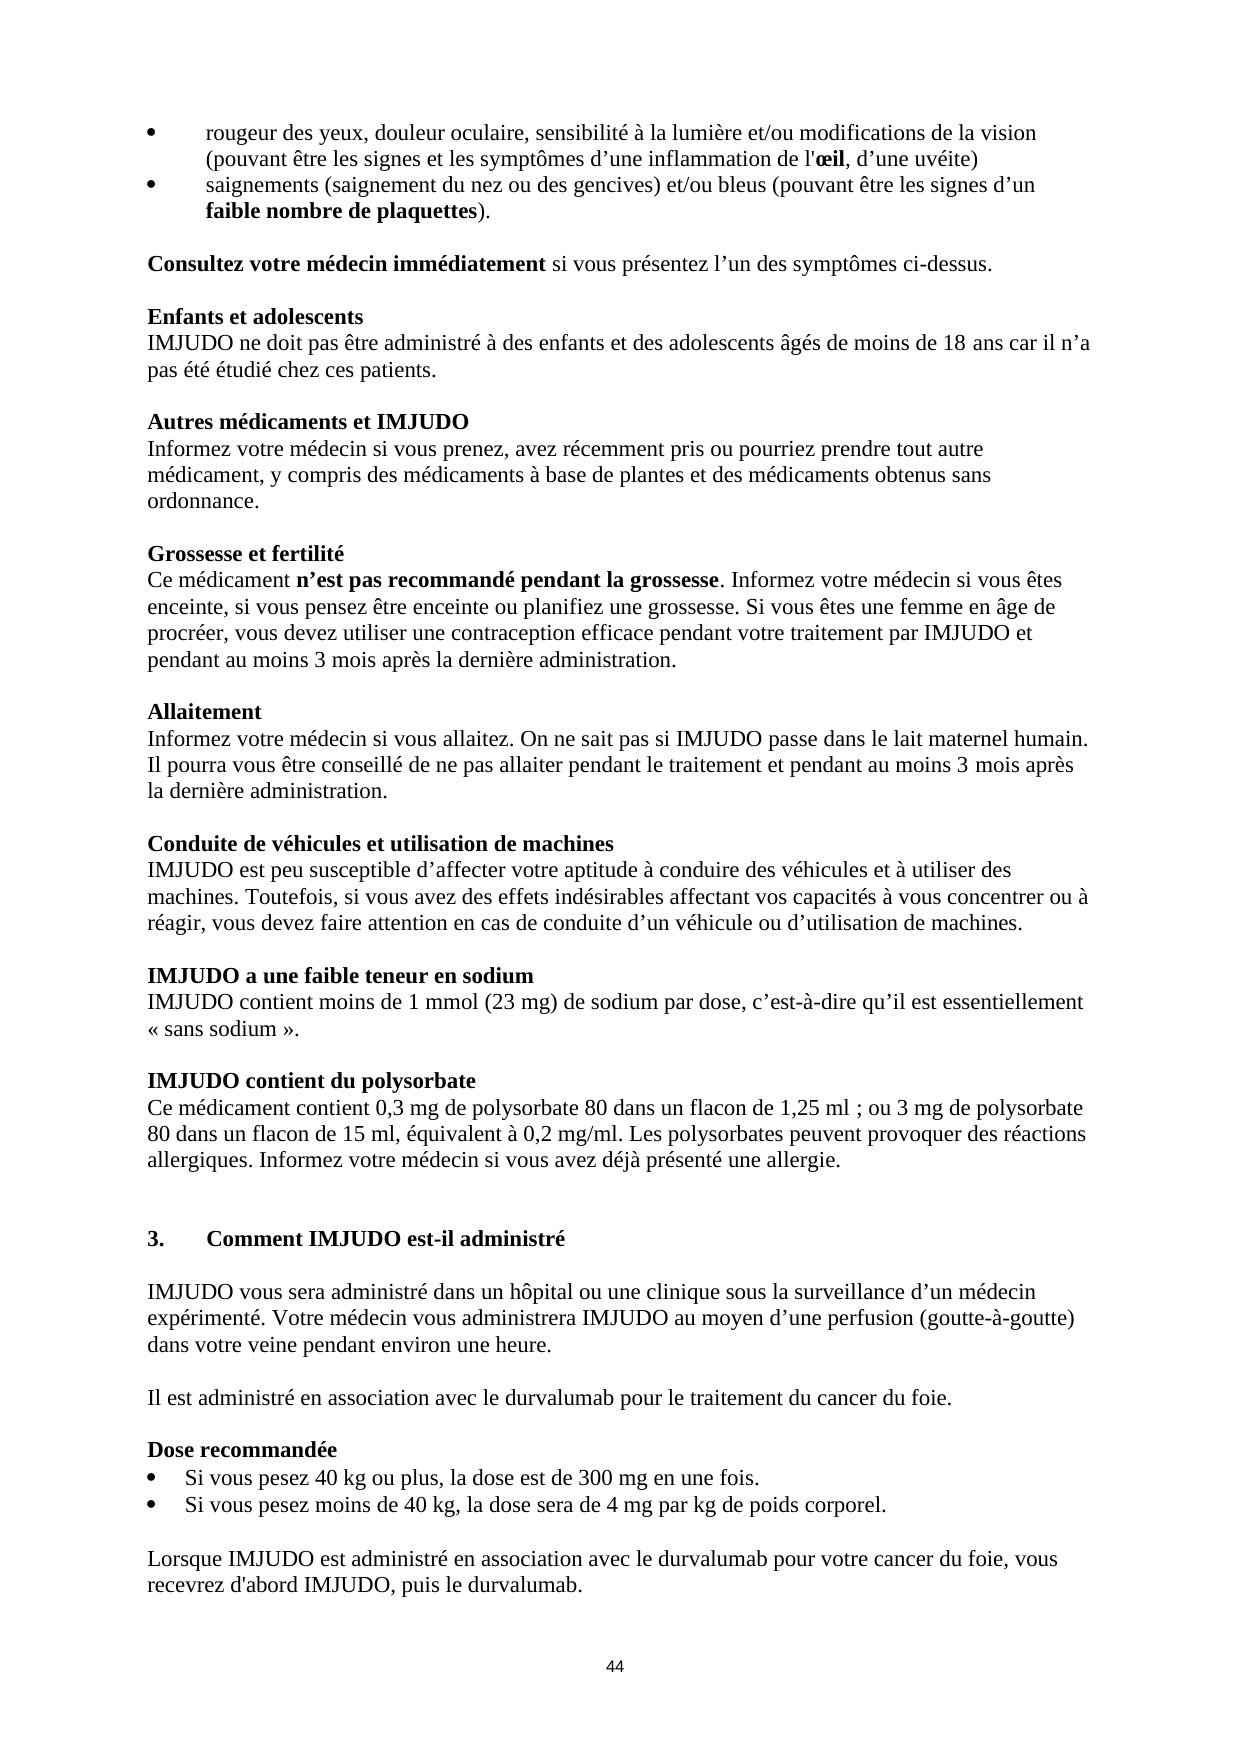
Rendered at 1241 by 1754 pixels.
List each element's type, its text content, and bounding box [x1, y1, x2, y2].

list IMJUDO est peu susceptible d’affecter votre aptitude à conduire des véhicules et à utiliser des machines. Toutefois, si vous avez des effets indésirables affectant vos capacités à vous concentrer ou à réagir, vous devez faire attention en cas de conduite d’un véhicule ou d’utilisation de machines. [147, 856, 1093, 936]
list Si vous pesez 40 kg ou plus, la dose est de 300 mg en une fois. [147, 1463, 1093, 1491]
list IMJUDO contient moins de 1 mmol (23 mg) de sodium par dose, c’est-à-dire qu’il est essentiellement « sans sodium ». [147, 988, 1093, 1041]
list Ce médicament contient 0,3 mg de polysorbate 80 dans un flacon de 1,25 ml ; ou 3 mg de polysorbate 80 dans un flacon de 15 ml, équivalent à 0,2 mg/ml. Les polysorbates peuvent provoquer des réactions allergiques. Informez votre médecin si vous avez déjà présenté une allergie. [147, 1094, 1093, 1173]
list Autres médicaments et IMJUDO [147, 408, 1093, 435]
list Si vous pesez moins de 40 kg, la dose sera de 4 mg par kg de poids corporel. [147, 1491, 1093, 1519]
text 3. Comment IMJUDO est-il administré [147, 1225, 1093, 1252]
list IMJUDO ne doit pas être administré à des enfants et des adolescents âgés de moins de 18 ans car il n’a pas été étudié chez ces patients. [147, 329, 1093, 382]
list Consultez votre médecin immédiatement si vous présentez l’un des symptômes ci-dessus. [147, 250, 1093, 277]
list Informez votre médecin si vous prenez, avez récemment pris ou pourriez prendre tout autre médicament, y compris des médicaments à base de plantes et des médicaments obtenus sans ordonnance. [147, 435, 1093, 514]
list Dose recommandée [147, 1436, 1093, 1463]
list IMJUDO vous sera administré dans un hôpital ou une clinique sous la surveillance d’un médecin expérimenté. Votre médecin vous administrera IMJUDO au moyen d’une perfusion (goutte-à-goutte) dans votre veine pendant environ une heure. [147, 1278, 1093, 1357]
list Enfants et adolescents [147, 303, 1093, 329]
text Grossesse et fertilité [147, 540, 1093, 567]
list rougeur des yeux, douleur oculaire, sensibilité à la lumière et/ou modifications de la vision (pouvant être les signes et les symptômes d’une inflammation de l'œil, d’une uvéite) [147, 118, 1093, 171]
list Allaitement [147, 698, 1093, 725]
text Informez votre médecin si vous allaitez. On ne sait pas si IMJUDO passe dans le lait maternel humain. Il pourra vous être conseillé de ne pas allaiter pendant le traitement et pendant au moins 3 mois après la dernière administration. [147, 725, 1093, 804]
text Ce médicament n’est pas recommandé pendant la grossesse. Informez votre médecin si vous êtes enceinte, si vous pensez être enceinte ou planifiez une grossesse. Si vous êtes une femme en âge de procréer, vous devez utiliser une contraception efficace pendant votre traitement par IMJUDO et pendant au moins 3 mois après la dernière administration. [147, 567, 1093, 672]
list Conduite de véhicules et utilisation de machines [147, 830, 1093, 856]
list saignements (saignement du nez ou des gencives) et/ou bleus (pouvant être les signes d’un faible nombre de plaquettes). [147, 171, 1093, 224]
list Il est administré en association avec le durvalumab pour le traitement du cancer du foie. [147, 1383, 1093, 1410]
list Lorsque IMJUDO est administré en association avec le durvalumab pour votre cancer du foie, vous recevrez d'abord IMJUDO, puis le durvalumab. [147, 1545, 1093, 1598]
list IMJUDO contient du polysorbate [147, 1067, 1093, 1094]
list IMJUDO a une faible teneur en sodium [147, 962, 1093, 988]
